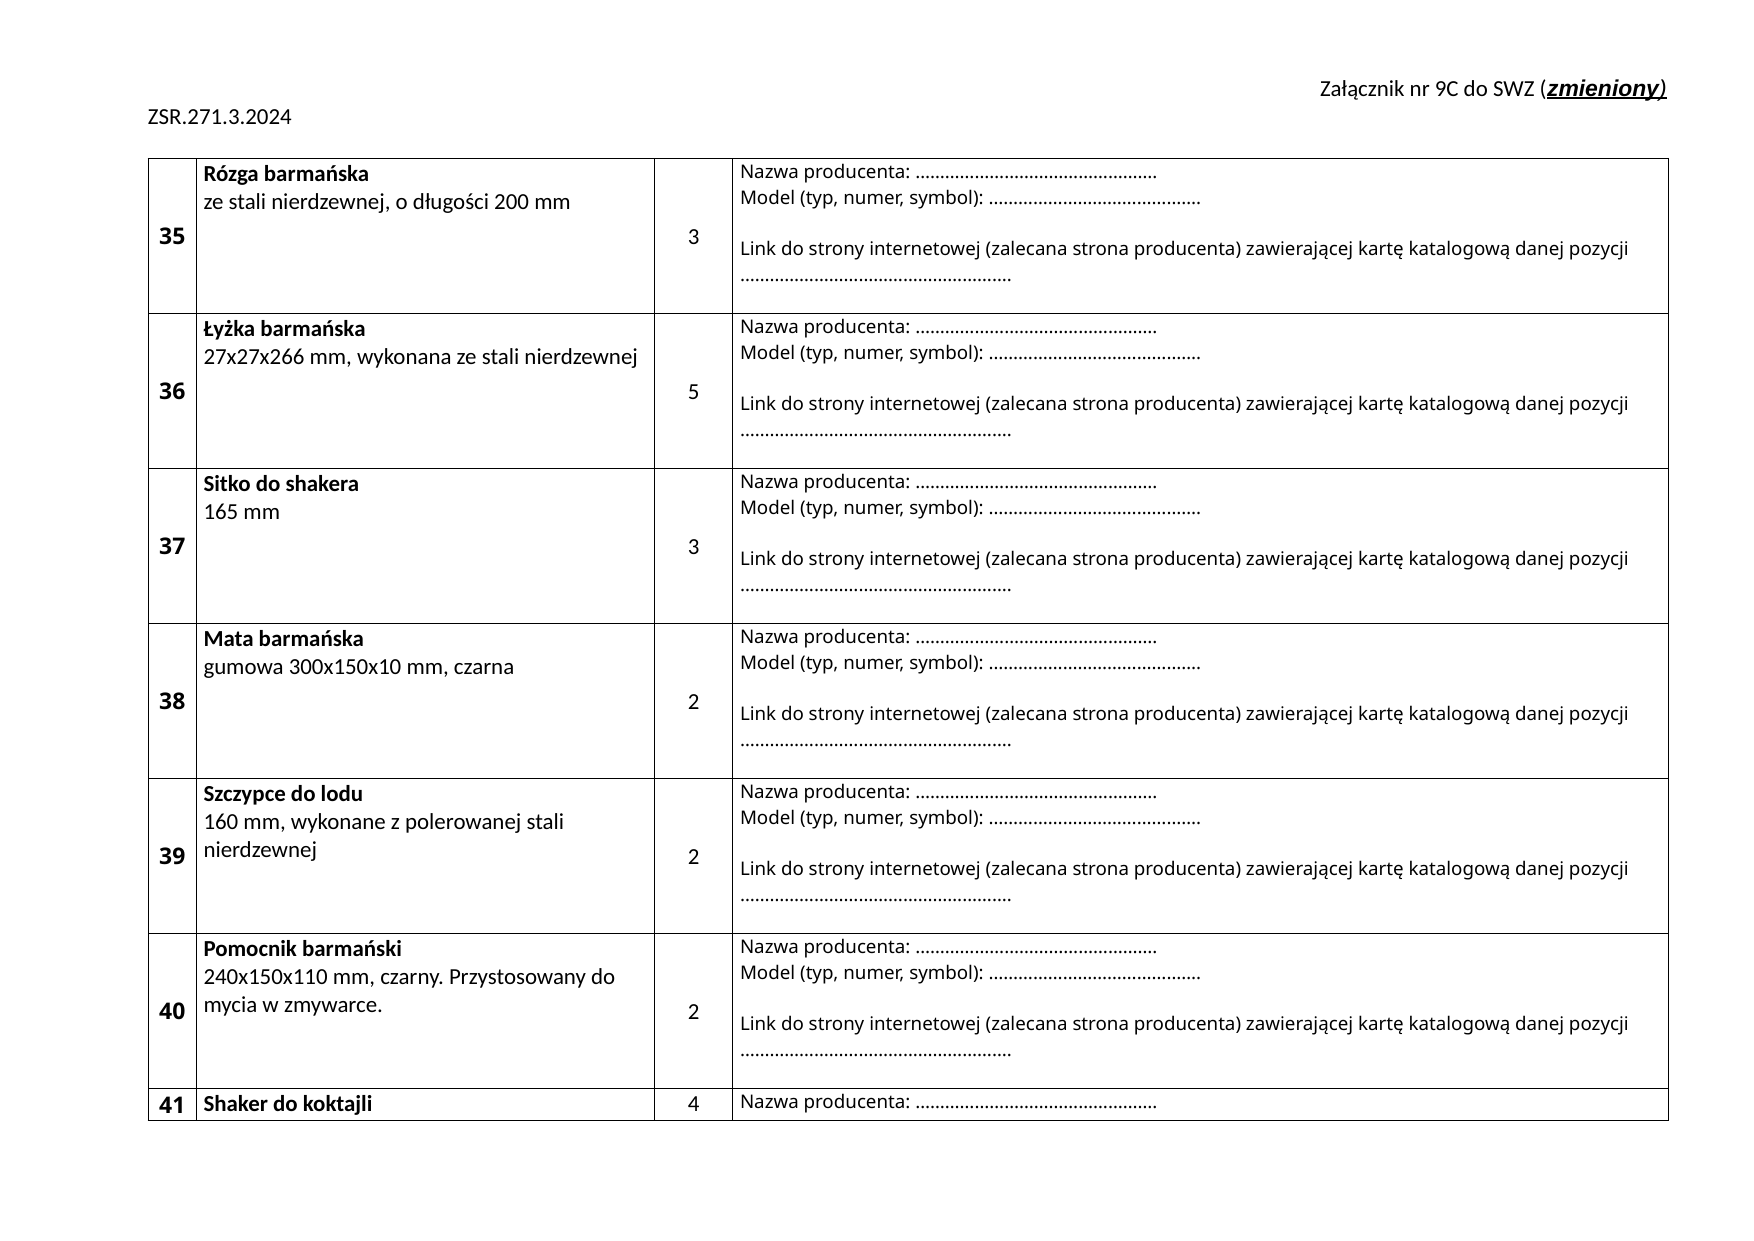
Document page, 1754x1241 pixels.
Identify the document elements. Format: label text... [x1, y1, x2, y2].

table_cell 40 [149, 934, 196, 1088]
table_cell 2 [655, 779, 732, 933]
table_cell 5 [655, 314, 732, 468]
table_cell 38 [149, 624, 196, 778]
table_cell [733, 159, 1668, 313]
table_cell 3 [655, 159, 732, 313]
table_cell Łyżka barmańska 27x27x266 mm, wykonana ze stali nierdzewnej [197, 314, 654, 468]
table_cell Rózga barmańska ze stali nierdzewnej, o długości 200 mm [197, 159, 654, 313]
table_cell 39 [149, 779, 196, 933]
table_cell 36 [149, 314, 196, 468]
table_cell 3 [655, 469, 732, 623]
table_cell 41 [149, 1089, 196, 1120]
table_cell Mata barmańska gumowa 300x150x10 mm, czarna [197, 624, 654, 778]
table_cell 2 [655, 934, 732, 1088]
table_cell Sitko do shakera 165 mm [197, 469, 654, 623]
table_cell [197, 1089, 654, 1120]
table_cell 2 [655, 624, 732, 778]
table_cell 37 [149, 469, 196, 623]
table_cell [733, 1089, 1668, 1120]
table_cell Szczypce do lodu 160 mm, wykonane z polerowanej stali nierdzewnej [197, 779, 654, 933]
table_cell 35 [149, 159, 196, 313]
table_cell 4 [655, 1089, 732, 1120]
table_cell Pomocnik barmański 240x150x110 mm, czarny. Przystosowany do mycia w zmywarce. [197, 934, 654, 1088]
